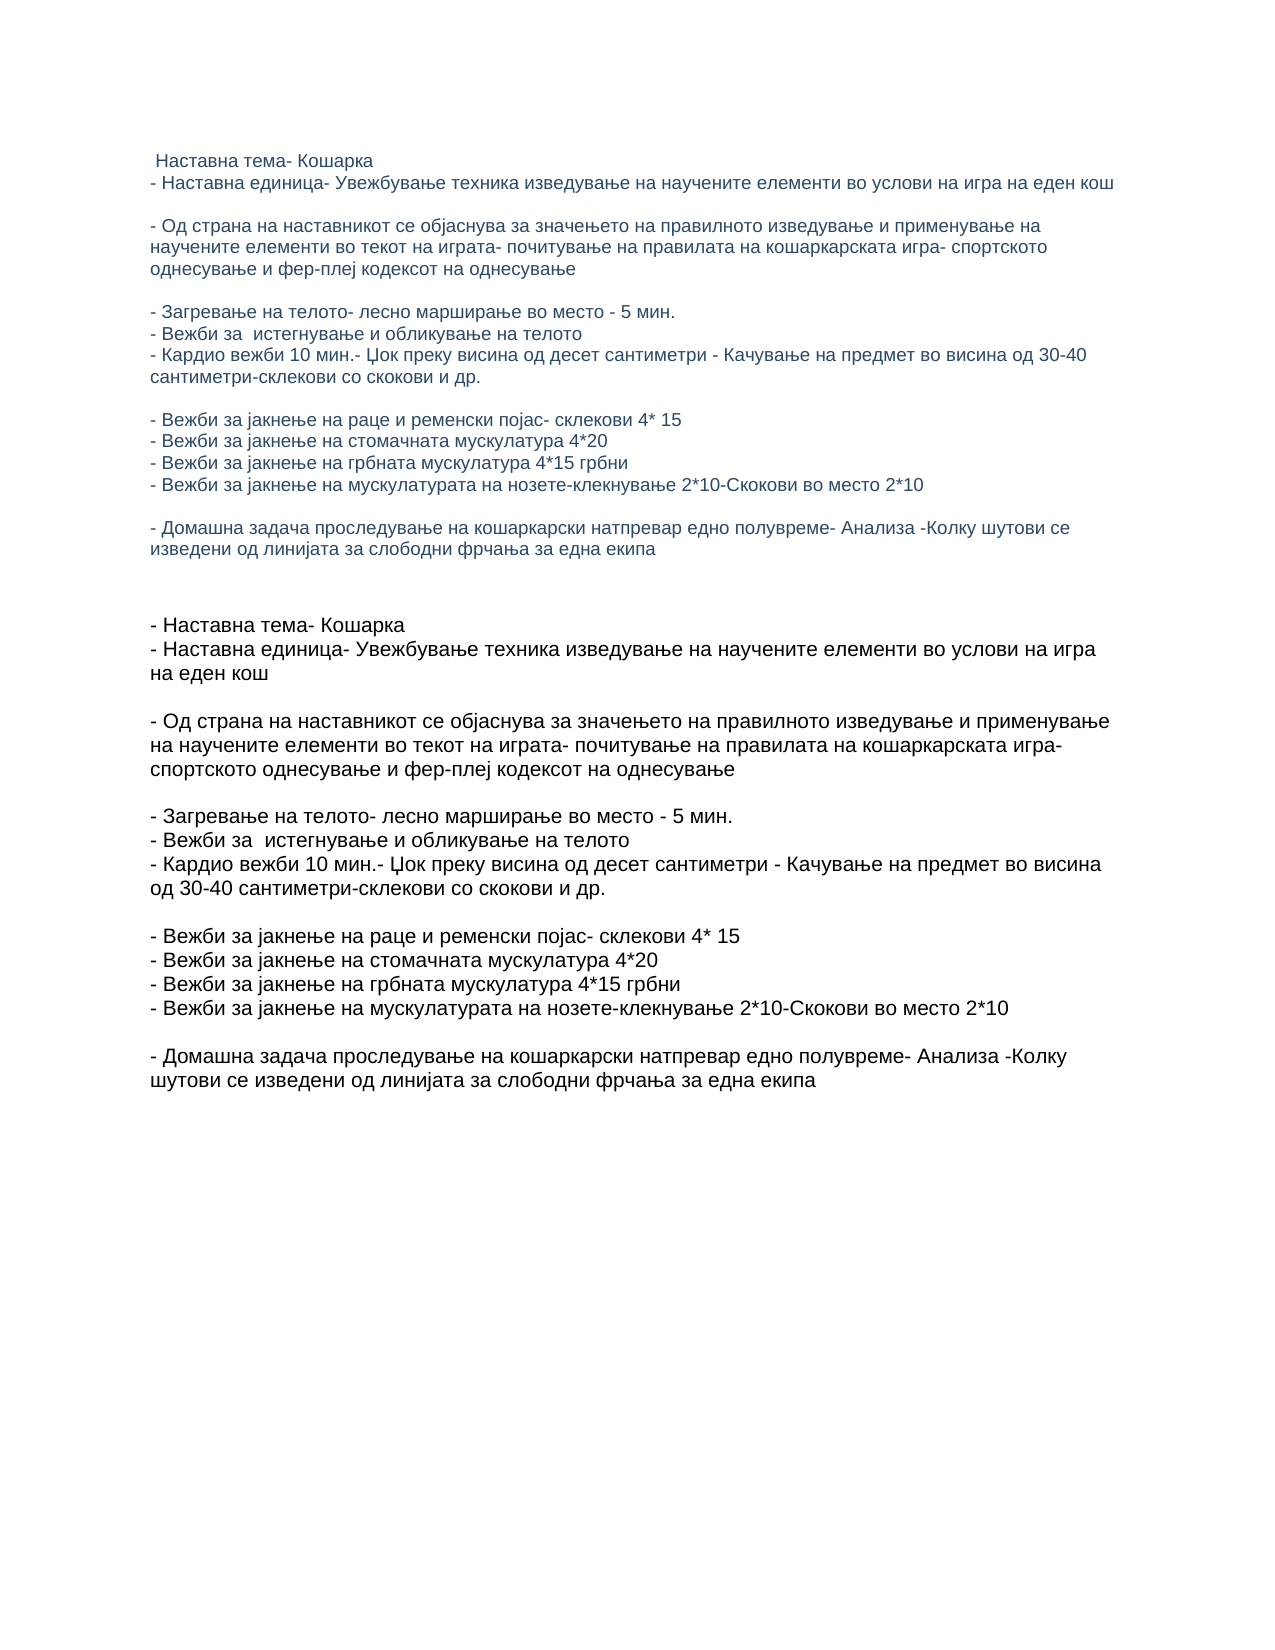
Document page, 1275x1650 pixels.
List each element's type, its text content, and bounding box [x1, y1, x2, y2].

text - Вежби за истегнување и обликување на телото [150, 322, 1125, 344]
text - Кардио вежби 10 мин.- Џок преку висина од десет сантиметри - Качување на предмет во висина од 30-40 сантиметри-склекови со скокови и др. [150, 852, 1125, 900]
text - Вежби за јакнење на раце и ременски појас- склекови 4* 15 [150, 409, 1125, 430]
text - Наставна тема- Кошарка [150, 613, 1125, 637]
text - Наставна единица- Увежбување техника изведување на научените елементи во услови на игра на еден кош [150, 172, 1125, 193]
text - Вежби за јакнење на грбната мускулатура 4*15 грбни [150, 972, 1125, 996]
text - Вежби за истегнување и обликување на телото [150, 828, 1125, 852]
text - Кардио вежби 10 мин.- Џок преку висина од десет сантиметри - Качување на предмет во висина од 30-40 сантиметри-склекови со скокови и др. [150, 344, 1125, 387]
text - Вежби за јакнење на стомачната мускулатура 4*20 [150, 430, 1125, 452]
text - Од страна на наставникот се објаснува за значењето на правилното изведување и применување на научените елементи во текот на играта- почитување на правилата на кошаркарската игра- спортското однесување и фер-плеј кодексот на однесување [150, 708, 1125, 780]
text - Вежби за јакнење на мускулатурата на нозете-клекнување 2*10-Скокови во место 2*10 [150, 996, 1125, 1020]
text - Вежби за јакнење на раце и ременски појас- склекови 4* 15 [150, 924, 1125, 948]
text - Домашна задача проследување на кошаркарски натпревар едно полувреме- Анализа -Колку шутови се изведени од линијата за слободни фрчања за една екипа [150, 1044, 1125, 1092]
text - Домашна задача проследување на кошаркарски натпревар едно полувреме- Анализа -Колку шутови се изведени од линијата за слободни фрчања за една екипа [150, 517, 1125, 560]
text - Загревање на телото- лесно марширање во место - 5 мин. [150, 804, 1125, 828]
text Наставна тема- Кошарка [150, 150, 1125, 172]
text - Загревање на телото- лесно марширање во место - 5 мин. [150, 301, 1125, 322]
text - Вежби за јакнење на мускулатурата на нозете-клекнување 2*10-Скокови во место 2*10 [150, 473, 1125, 495]
text - Вежби за јакнење на грбната мускулатура 4*15 грбни [150, 452, 1125, 473]
text - Вежби за јакнење на стомачната мускулатура 4*20 [150, 948, 1125, 972]
text - Наставна единица- Увежбување техника изведување на научените елементи во услови на игра на еден кош [150, 637, 1125, 684]
text - Од страна на наставникот се објаснува за значењето на правилното изведување и применување на научените елементи во текот на играта- почитување на правилата на кошаркарската игра- спортското однесување и фер-плеј кодексот на однесување [150, 215, 1125, 279]
